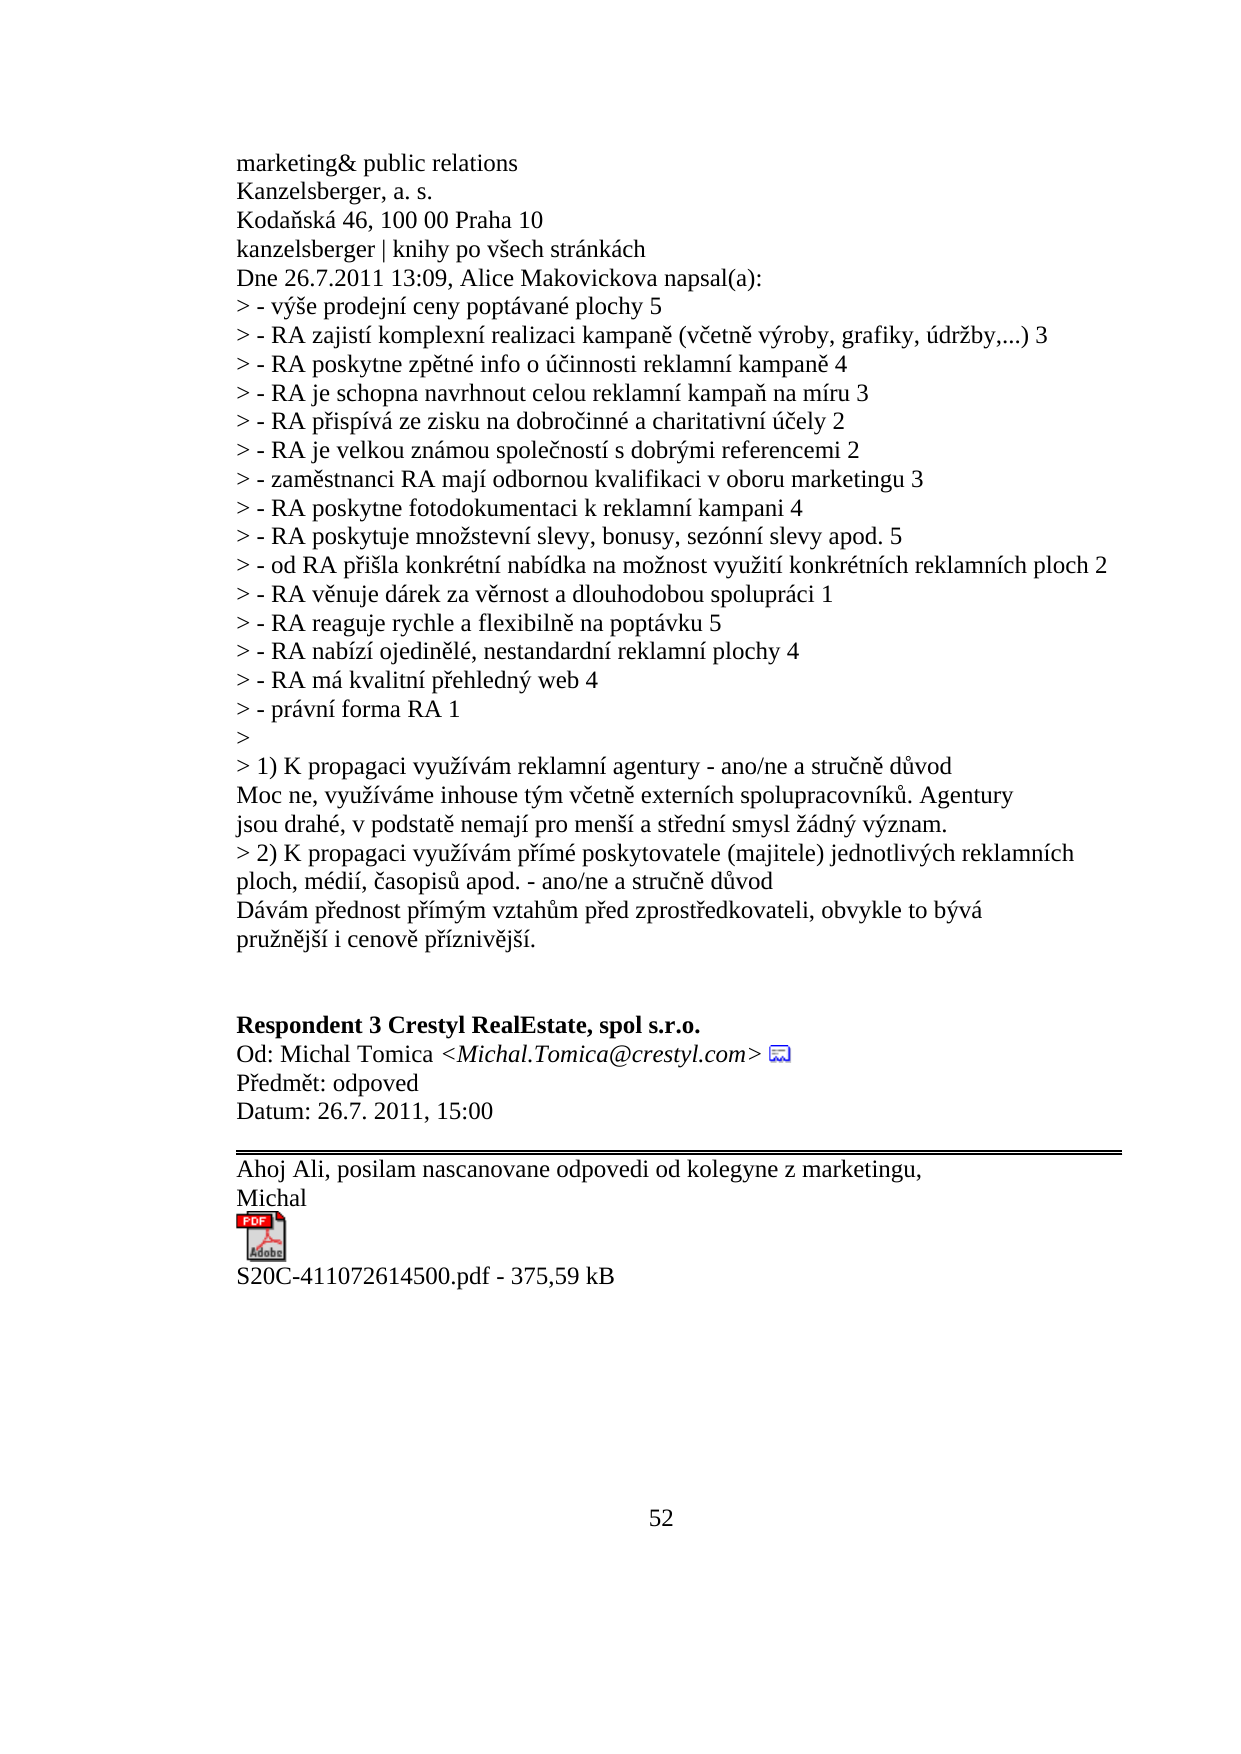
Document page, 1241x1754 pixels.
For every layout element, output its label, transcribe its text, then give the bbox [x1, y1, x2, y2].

text S20C-411072614500.pdf - 375,59 kB [236, 1261, 1122, 1290]
text Datum: 26.7. 2011, 15:00 [236, 1096, 1122, 1125]
text Ahoj Ali, posilam nascanovane odpovedi od kolegyne z marketingu, Michal [236, 1155, 1122, 1261]
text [236, 148, 1122, 981]
picture [236, 1211, 287, 1262]
picture [769, 1045, 792, 1063]
text Předmět: odpoved [236, 1068, 1122, 1096]
text Od: Michal Tomica <Michal.Tomica@crestyl.com> [236, 1039, 1122, 1068]
text Respondent 3 Crestyl RealEstate, spol s.r.o. [236, 1010, 1122, 1039]
